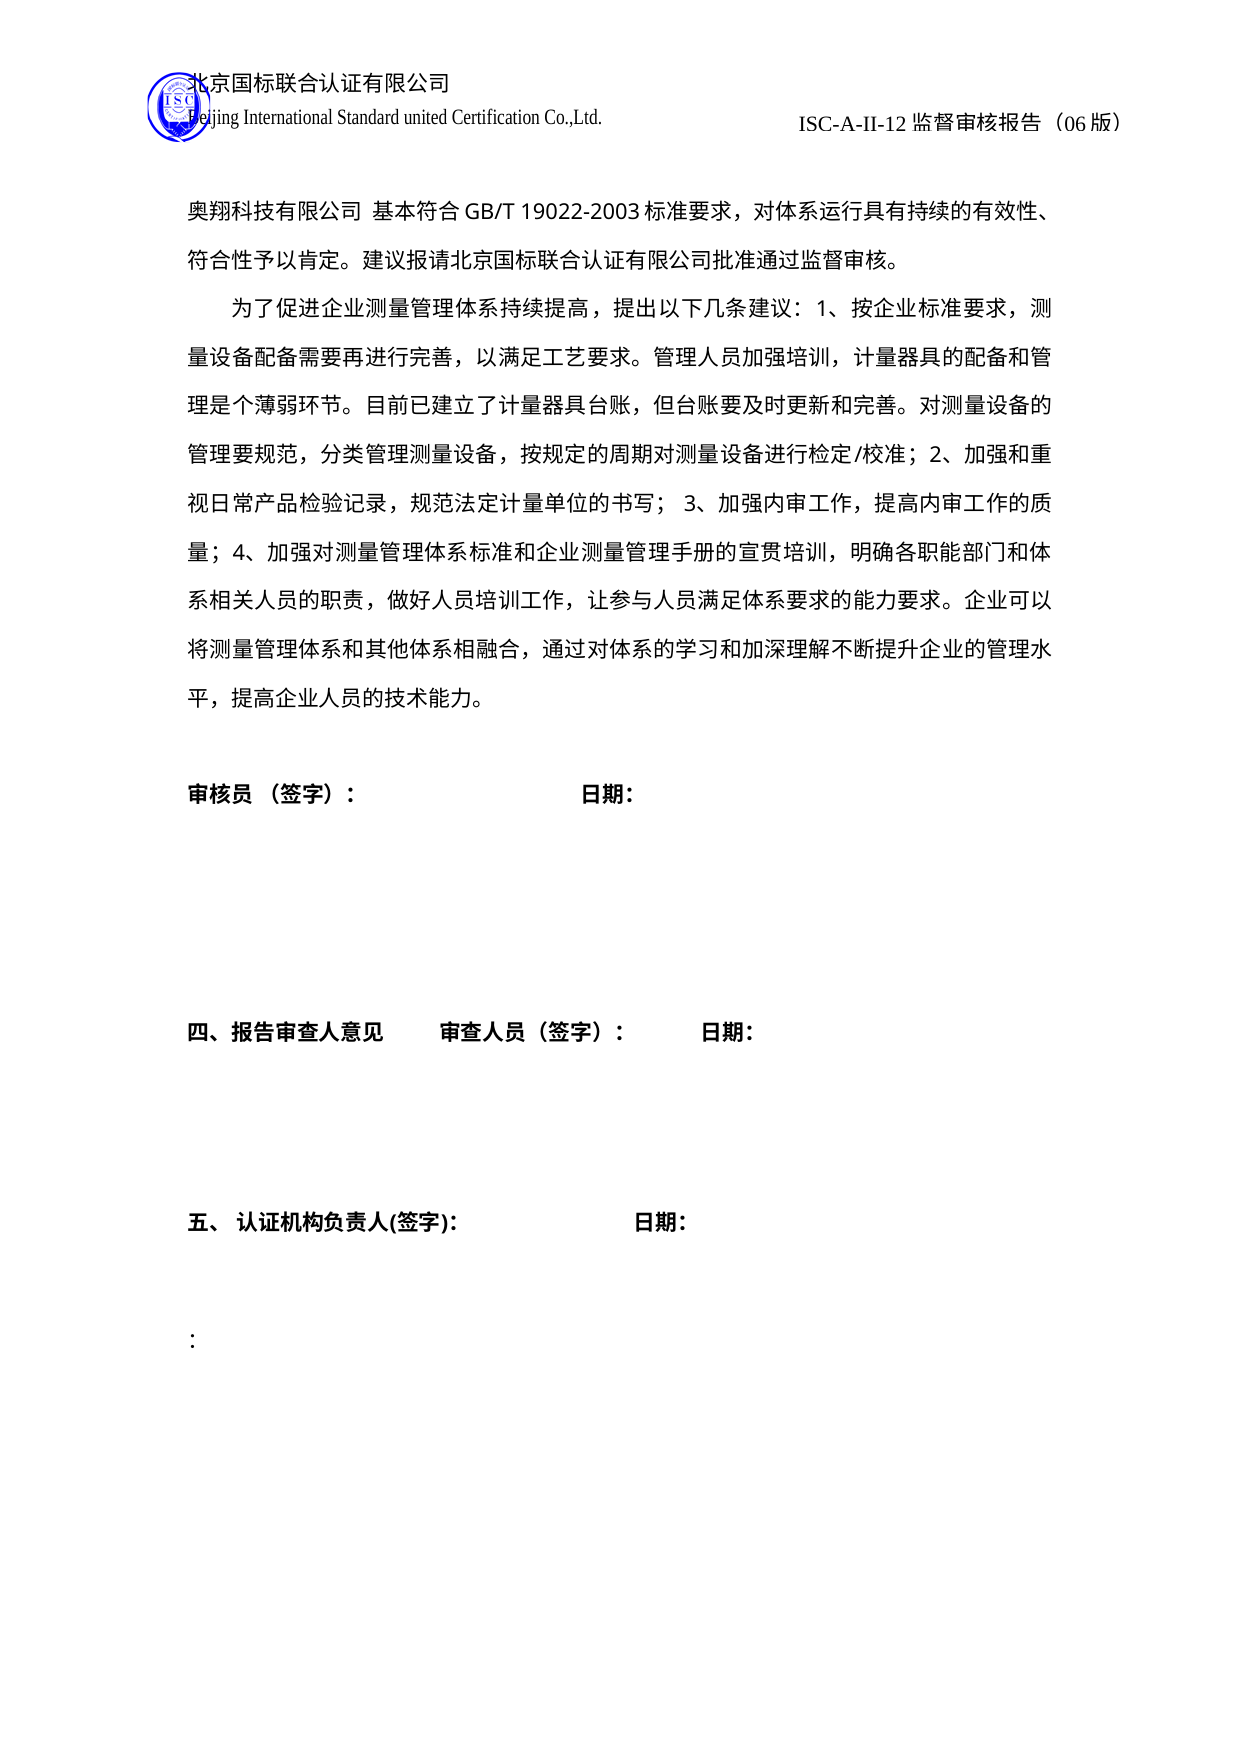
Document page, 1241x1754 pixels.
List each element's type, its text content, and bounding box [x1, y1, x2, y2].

text 五、 认证机构负责人(签字)： 日期： [187, 1205, 1053, 1237]
text ： [187, 1322, 943, 1355]
text 审核员 （签字）： 日期： [187, 776, 1053, 809]
text 四、报告审查人意见 审查人员（签字）： 日期： [187, 1014, 1053, 1047]
text 为了促进企业测量管理体系持续提高，提出以下几条建议：1、按企业标准要求，测量设备配备需要再进行完善，以满足工艺要求。管理人员加强培训，计量器具的配备和管理是个薄弱环节。目前已建立了计量器具台账，但台账要及时更新和完善。对测量设备的管理要规范，分类管理测量设备，按规定的周期对测量设备进行检定/校准；2、加强和重视日常产品检验记录，规范法定计量单位的书写； 3、加强内审工作，提高内审工作的质量；4、加强对测量管理体系标准和企业测量管理手册的宣贯培训，明确各职能部门和体系相关人员的职责，做好人员培训工作，让参与人员满足体系要求的能力要求。企业可以将测量管理体系和其他体系相融合，通过对体系的学习和加深理解不断提升企业的管理水平，提高企业人员的技术能力。 [187, 291, 1053, 713]
picture [146, 72, 210, 141]
